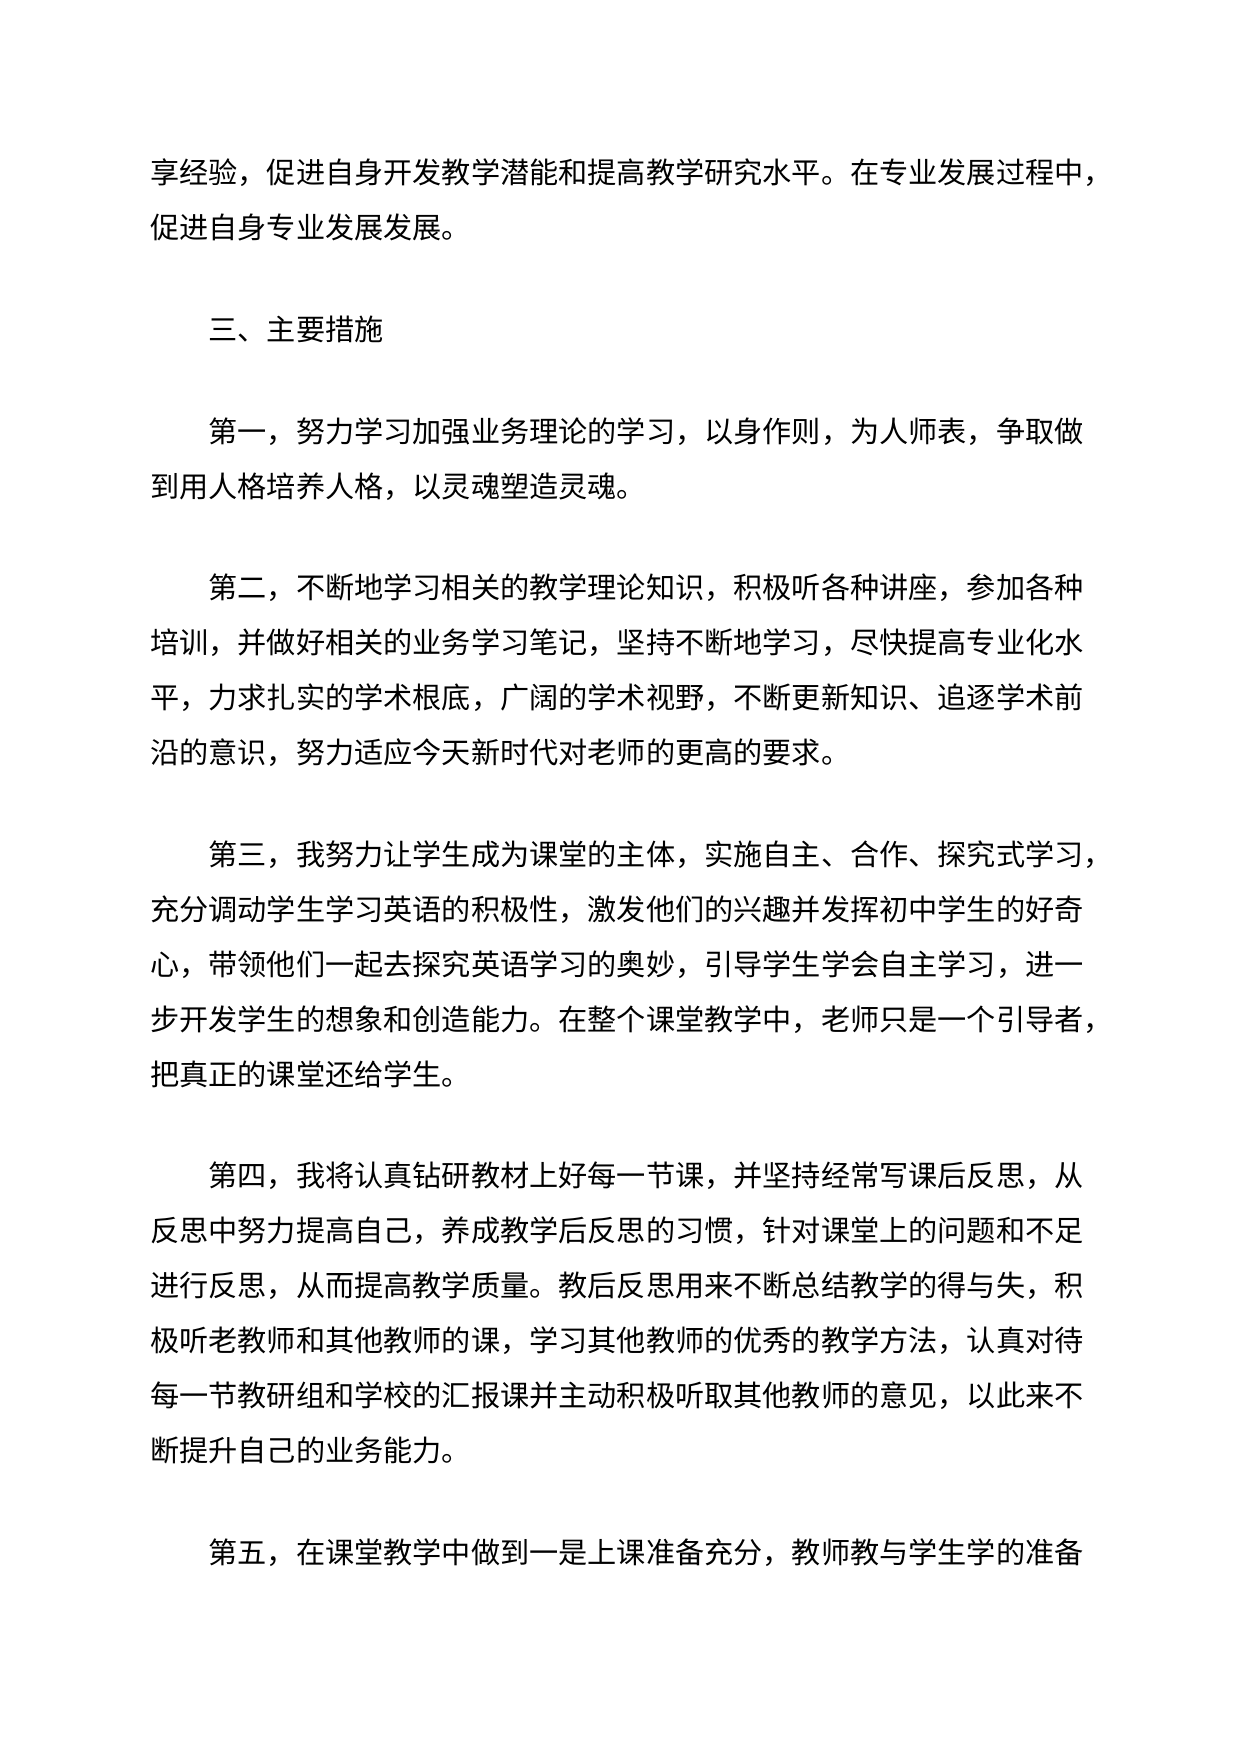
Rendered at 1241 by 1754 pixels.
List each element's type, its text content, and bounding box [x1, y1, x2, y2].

text 第一，努力学习加强业务理论的学习，以身作则，为人师表，争取做到用人格培养人格，以灵魂塑造灵魂。 [150, 408, 1090, 506]
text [150, 150, 1090, 247]
text 第四，我将认真钻研教材上好每一节课，并坚持经常写课后反思，从反思中努力提高自己，养成教学后反思的习惯，针对课堂上的问题和不足进行反思，从而提高教学质量。教后反思用来不断总结教学的得与失，积极听老教师和其他教师的课，学习其他教师的优秀的教学方法，认真对待每一节教研组和学校的汇报课并主动积极听取其他教师的意见，以此来不断提升自己的业务能力。 [150, 1153, 1090, 1470]
text 第二，不断地学习相关的教学理论知识，积极听各种讲座，参加各种培训，并做好相关的业务学习笔记，坚持不断地学习，尽快提高专业化水平，力求扎实的学术根底，广阔的学术视野，不断更新知识、追逐学术前沿的意识，努力适应今天新时代对老师的更高的要求。 [150, 565, 1090, 772]
text 三、主要措施 [150, 307, 1090, 349]
text 第三，我努力让学生成为课堂的主体，实施自主、合作、探究式学习，充分调动学生学习英语的积极性，激发他们的兴趣并发挥初中学生的好奇心，带领他们一起去探究英语学习的奥妙，引导学生学会自主学习，进一步开发学生的想象和创造能力。在整个课堂教学中，老师只是一个引导者，把真正的课堂还给学生。 [150, 832, 1090, 1093]
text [150, 1529, 1090, 1571]
